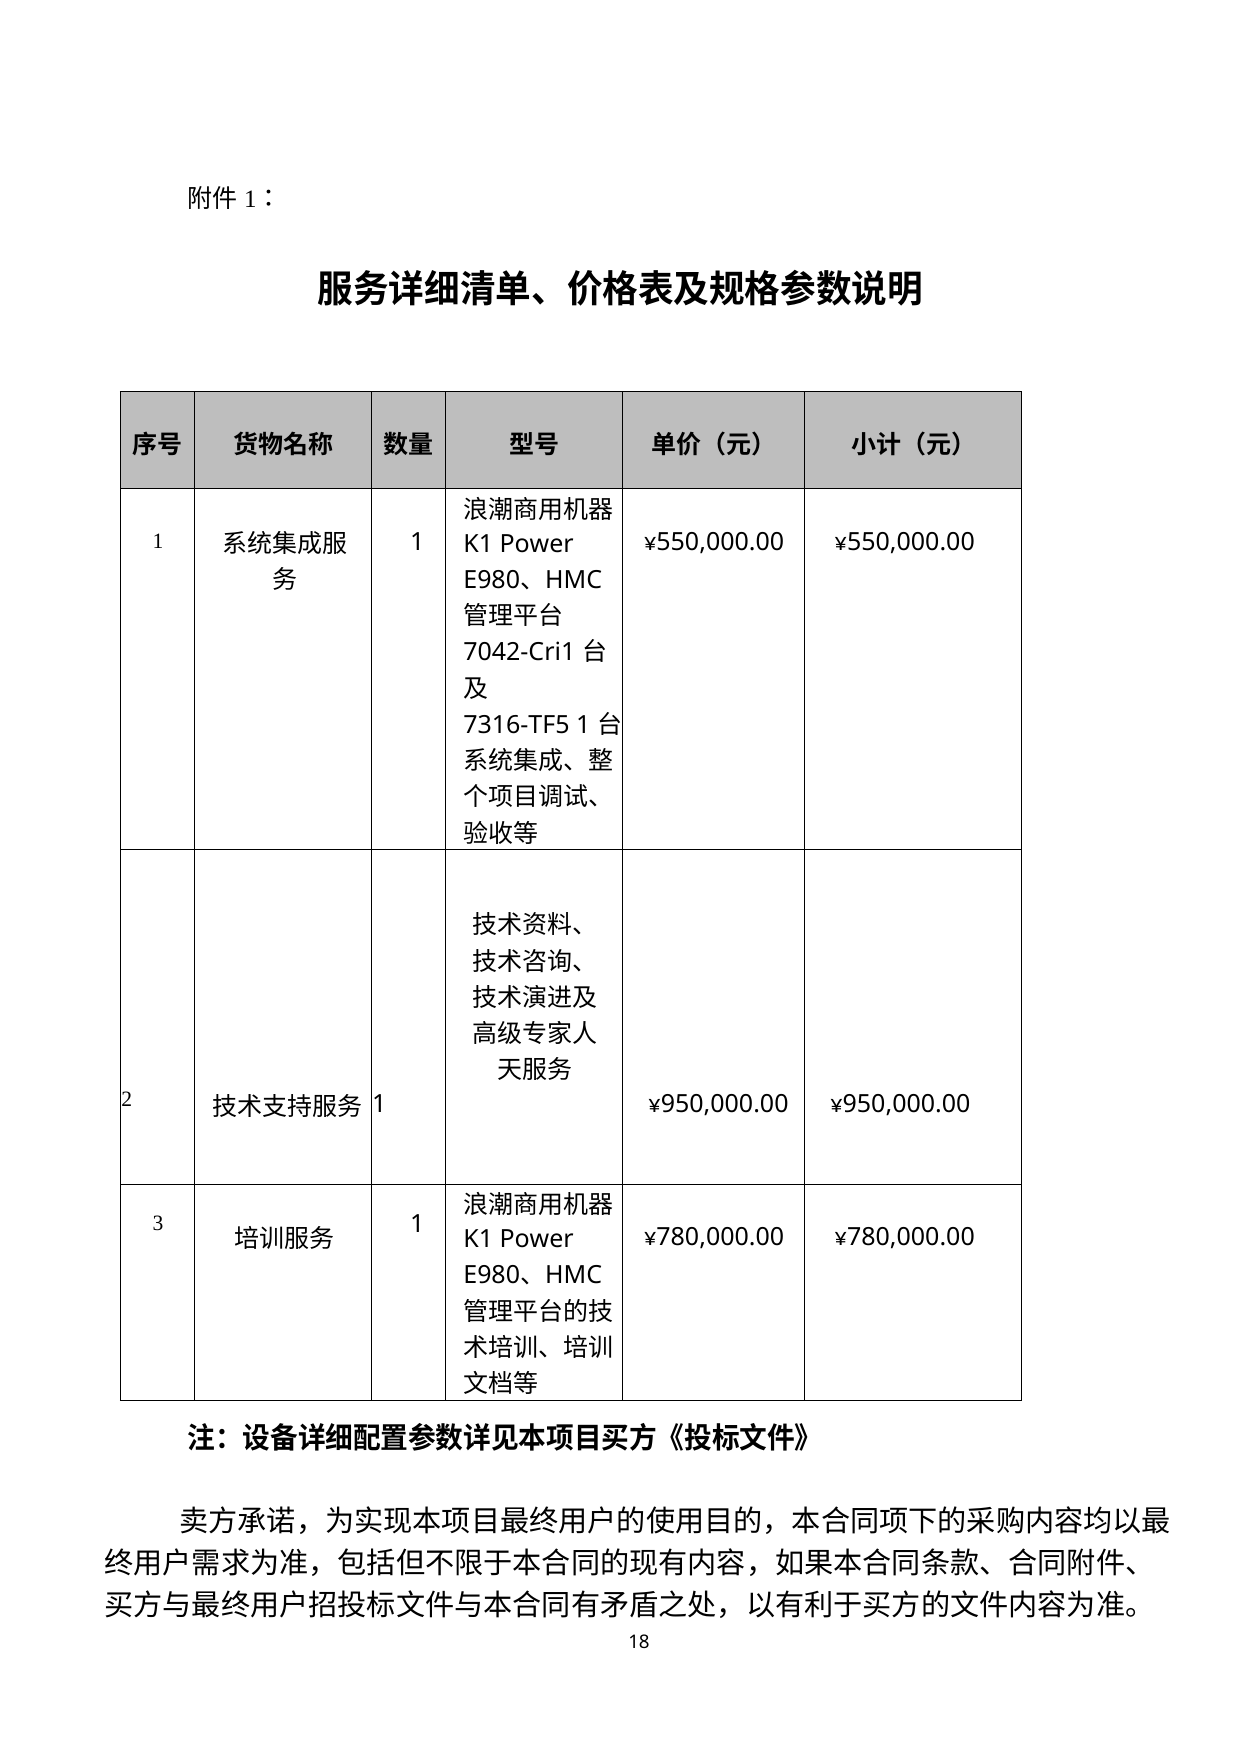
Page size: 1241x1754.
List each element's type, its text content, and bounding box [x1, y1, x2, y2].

table_cell [195, 850, 371, 1086]
table_cell 培训服务 [195, 1185, 371, 1400]
table_cell ¥950,000.00 [805, 1086, 1021, 1183]
text 附件 1： [187, 181, 1173, 215]
table_cell 1 [121, 489, 194, 849]
table_cell ¥550,000.00 [623, 489, 804, 849]
text 服务详细清单、价格表及规格参数说明 [202, 258, 1039, 313]
table_cell [623, 850, 804, 1086]
table_cell ¥550,000.00 [805, 489, 1021, 849]
table_cell 2 [121, 1086, 194, 1183]
table_cell ¥780,000.00 [805, 1185, 1021, 1400]
table_cell [372, 850, 445, 1086]
table_cell 技术支持服务 [195, 1086, 371, 1183]
table_cell [446, 1086, 622, 1183]
text 卖方承诺，为实现本项目最终用户的使用目的，本合同项下的采购内容均以最终用户需求为准，包括但不限于本合同的现有内容，如果本合同条款、合同附件、买方与最终用户招投标文件与本合同有矛盾之处，以有利于买方的文件内容为准。 [104, 1497, 1173, 1624]
table_cell 1 [372, 1185, 445, 1400]
table_header 单价（元） [623, 392, 804, 488]
table_header 型号 [446, 392, 622, 488]
table_cell 1 [372, 489, 445, 849]
text 注：设备详细配置参数详见本项目买方《投标文件》 [187, 1415, 1173, 1457]
table_cell 浪潮商用机器 K1 Power E980、HMC 管理平台 7042-Cri1 台及 7316-TF5 1 台系统集成、整个项目调试、验收等 [446, 489, 622, 849]
table_header 数量 [372, 392, 445, 488]
table_cell [805, 850, 1021, 1086]
table_header 序号 [121, 392, 194, 488]
table_cell ¥780,000.00 [623, 1185, 804, 1400]
table_cell 浪潮商用机器 K1 Power E980、HMC 管理平台的技术培训、培训文档等 [446, 1185, 622, 1400]
table_cell 技术资料、技术咨询、技术演进及高级专家人天服务 [446, 850, 622, 1086]
table_cell [121, 850, 194, 1086]
table_header 小计（元） [805, 392, 1021, 488]
table_header 货物名称 [195, 392, 371, 488]
table_cell ¥950,000.00 [623, 1086, 804, 1183]
table_cell 1 [372, 1086, 445, 1183]
table_cell 系统集成服务 [195, 489, 371, 849]
table_cell 3 [121, 1185, 194, 1400]
